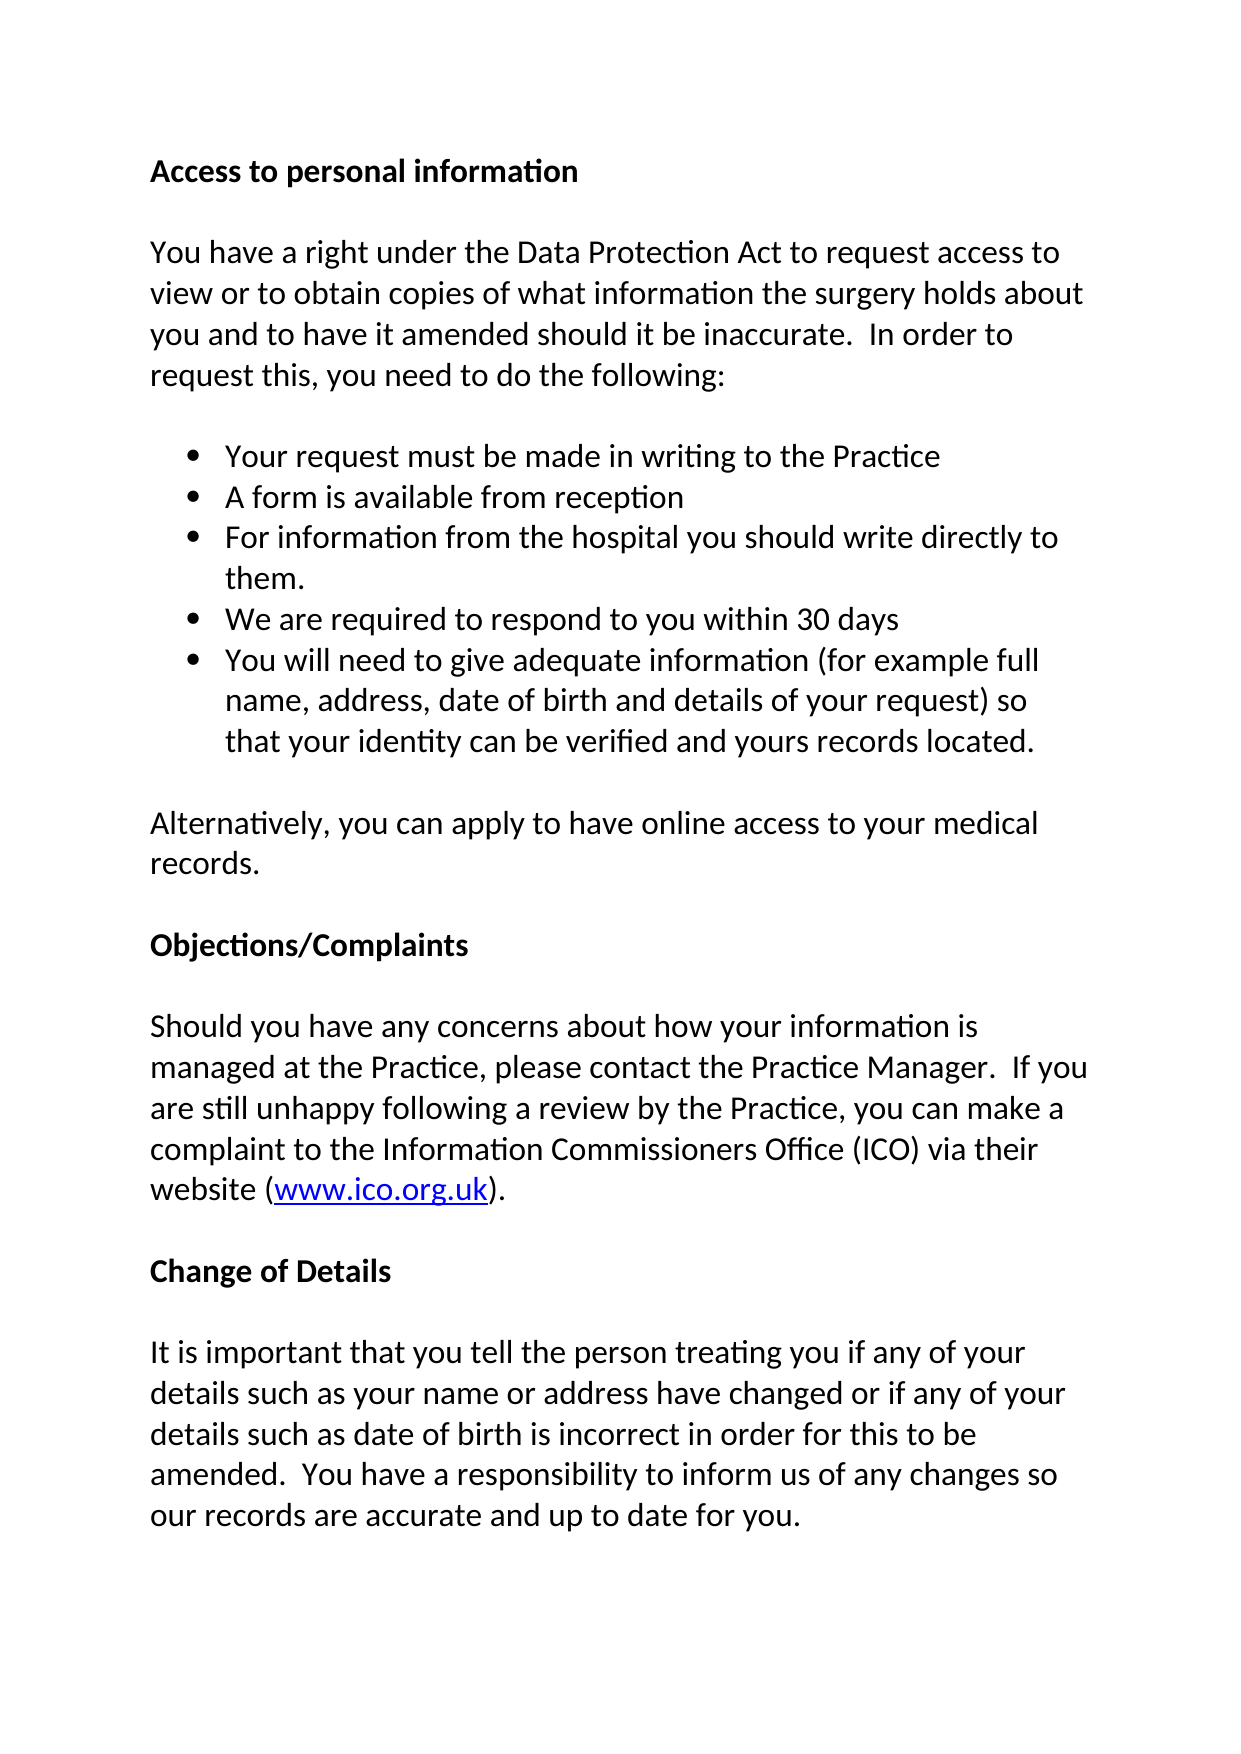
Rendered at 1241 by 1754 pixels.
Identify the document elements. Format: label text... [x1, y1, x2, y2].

text Objections/Complaints [150, 924, 1090, 964]
text Change of Details [150, 1250, 1090, 1290]
text Access to personal information [150, 150, 1090, 191]
list You will need to give adequate information (for example full name, address, date of birth and details of your request) so that your identity can be verified and yours records located. [187, 639, 1090, 761]
text You have a right under the Data Protection Act to request access to view or to obtain copies of what information the surgery holds about you and to have it amended should it be inaccurate. In order to request this, you need to do the following: [150, 231, 1090, 394]
text Alternatively, you can apply to have online access to your medical records. [150, 761, 1090, 883]
list For information from the hospital you should write directly to them. [187, 517, 1090, 598]
list Your request must be made in writing to the Practice [187, 435, 1090, 476]
text Should you have any concerns about how your information is managed at the Practice, please contact the Practice Manager. If you are still unhappy following a review by the Practice, you can make a complaint to the Information Commissioners Office (ICO) via their website (www.ico.org.uk). [150, 1005, 1090, 1209]
text It is important that you tell the person treating you if any of your details such as your name or address have changed or if any of your details such as date of birth is incorrect in order for this to be amended. You have a responsibility to inform us of any changes so our records are accurate and up to date for you. [150, 1331, 1090, 1535]
list A form is available from reception [187, 476, 1090, 517]
list We are required to respond to you within 30 days [187, 598, 1090, 639]
